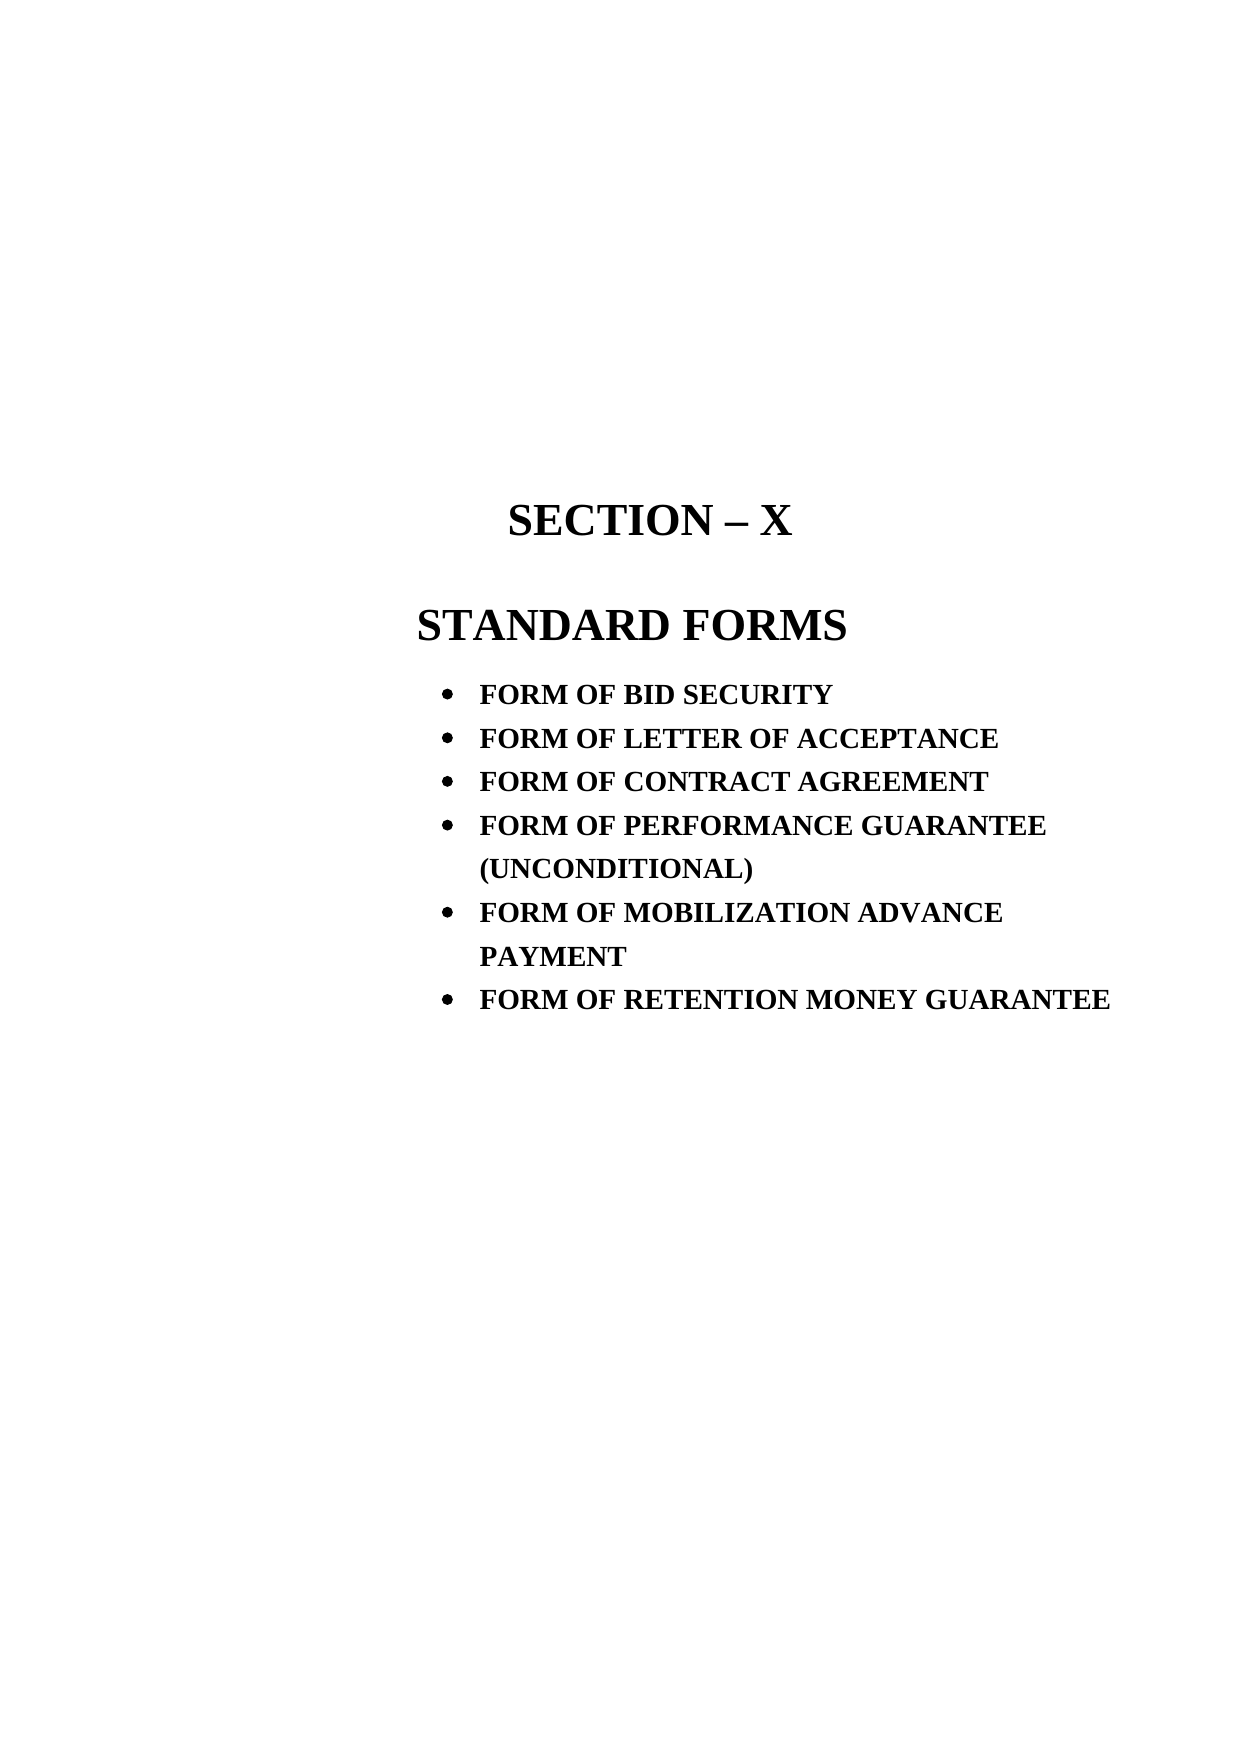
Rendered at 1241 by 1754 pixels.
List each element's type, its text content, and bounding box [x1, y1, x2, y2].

list FORM OF RETENTION MONEY GUARANTEE [442, 982, 1120, 1016]
list FORM OF PERFORMANCE GUARANTEE (UNCONDITIONAL) [442, 808, 1120, 885]
text SECTION – X [180, 493, 1120, 545]
list FORM OF MOBILIZATION ADVANCE PAYMENT [442, 895, 1120, 972]
text STANDARD FORMS [330, 598, 1120, 651]
list FORM OF LETTER OF ACCEPTANCE [442, 721, 1120, 754]
list FORM OF CONTRACT AGREEMENT [442, 764, 1120, 798]
list FORM OF BID SECURITY [442, 677, 1120, 711]
